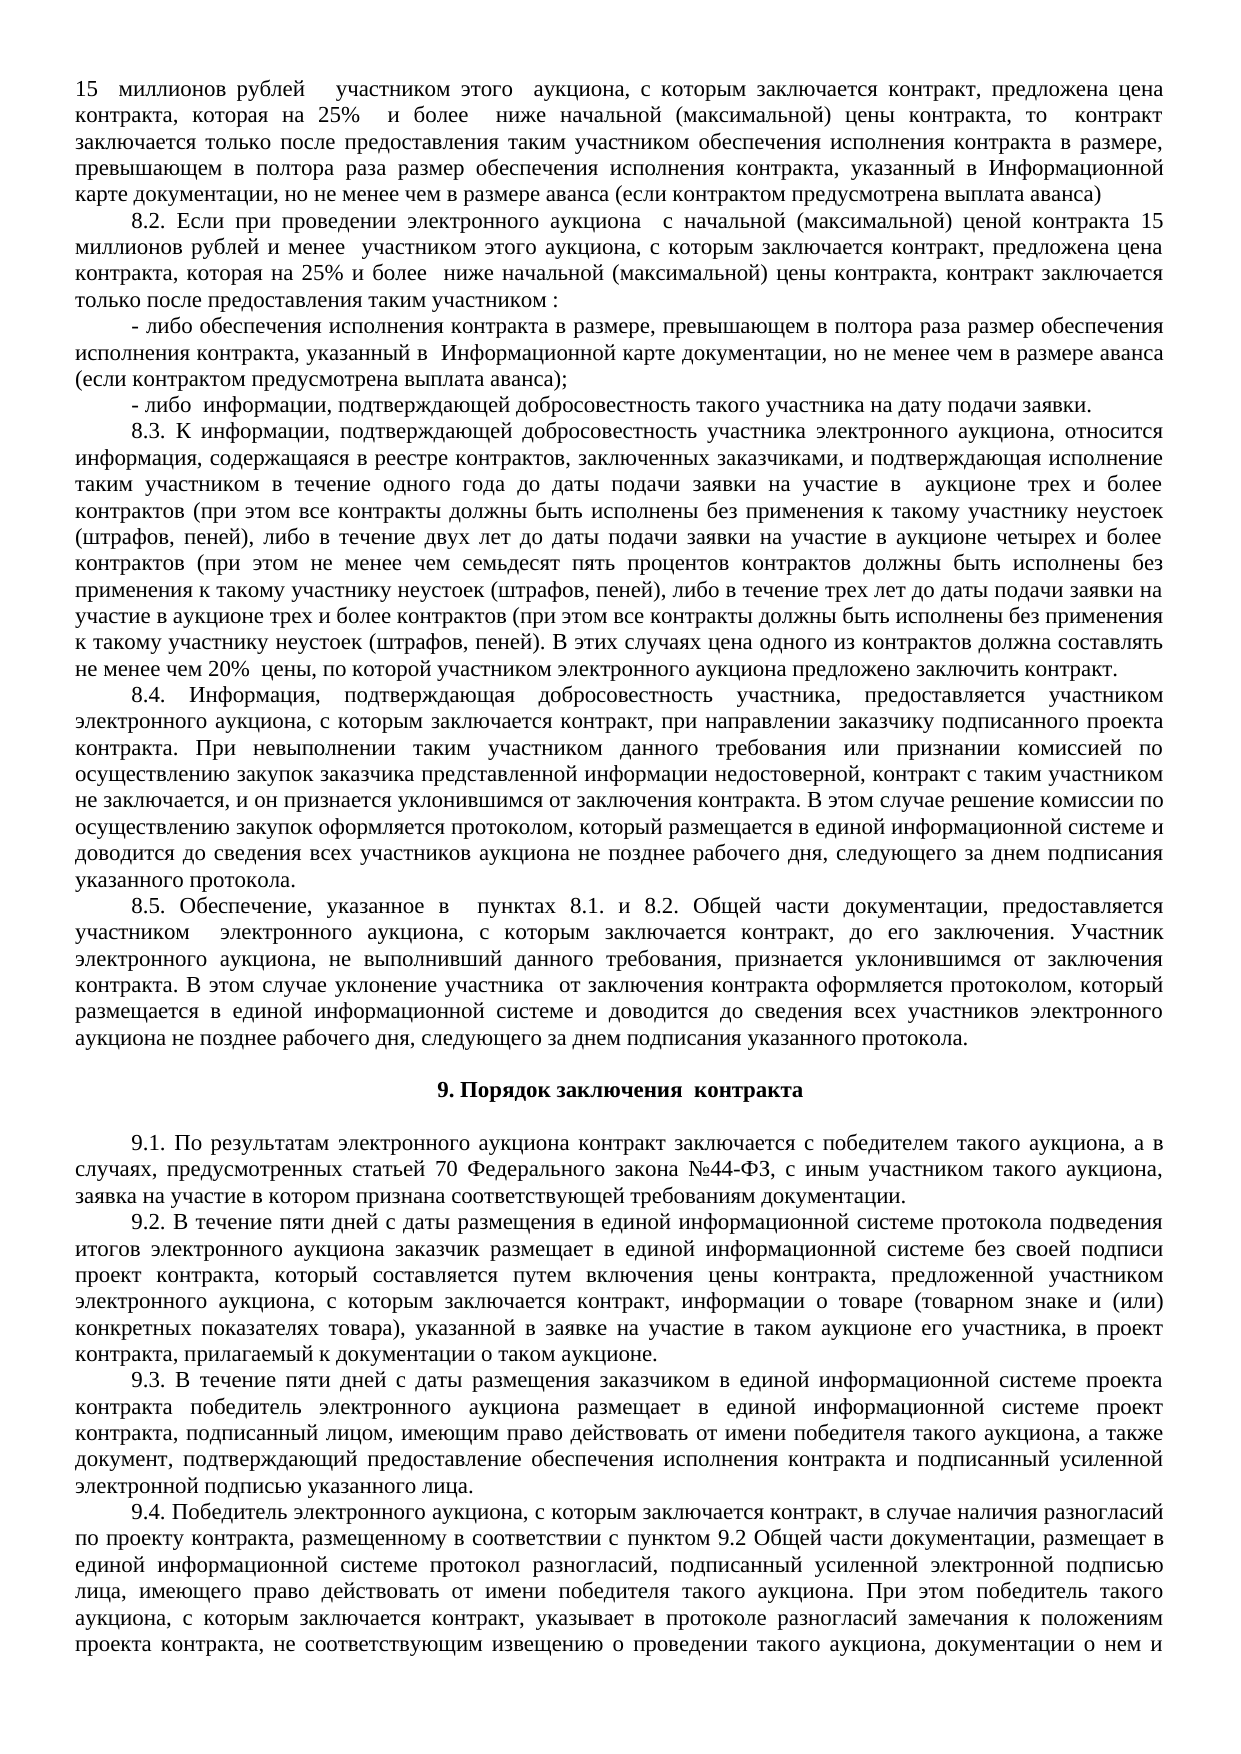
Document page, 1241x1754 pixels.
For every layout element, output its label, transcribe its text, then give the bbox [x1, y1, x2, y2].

text 8.2. Если при проведении электронного аукциона с начальной (максимальной) ценой контракта 15 миллионов рублей и менее участником этого аукциона, с которым заключается контракт, предложена цена контракта, которая на 25% и более ниже начальной (максимальной) цены контракта, контракт заключается только после предоставления таким участником : [75, 207, 1165, 312]
text 8.5. Обеспечение, указанное в пунктах 8.1. и 8.2. Общей части документации, предоставляется участником электронного аукциона, с которым заключается контракт, до его заключения. Участник электронного аукциона, не выполнивший данного требования, признается уклонившимся от заключения контракта. В этом случае уклонение участника от заключения контракта оформляется протоколом, который размещается в единой информационной системе и доводится до сведения всех участников электронного аукциона не позднее рабочего дня, следующего за днем подписания указанного протокола. [75, 892, 1165, 1050]
text 9.1. По результатам электронного аукциона контракт заключается с победителем такого аукциона, а в случаях, предусмотренных статьей 70 Федерального закона №44-ФЗ, с иным участником такого аукциона, заявка на участие в котором признана соответствующей требованиям документации. [75, 1129, 1165, 1208]
text 9.2. В течение пяти дней с даты размещения в единой информационной системе протокола подведения итогов электронного аукциона заказчик размещает в единой информационной системе без своей подписи проект контракта, который составляется путем включения цены контракта, предложенной участником электронного аукциона, с которым заключается контракт, информации о товаре (товарном знаке и (или) конкретных показателях товара), указанной в заявке на участие в таком аукционе его участника, в проект контракта, прилагаемый к документации о таком аукционе. [75, 1208, 1165, 1366]
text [75, 75, 1165, 207]
text 9.3. В течение пяти дней с даты размещения заказчиком в единой информационной системе проекта контракта победитель электронного аукциона размещает в единой информационной системе проект контракта, подписанный лицом, имеющим право действовать от имени победителя такого аукциона, а также документ, подтверждающий предоставление обеспечения исполнения контракта и подписанный усиленной электронной подписью указанного лица. [75, 1366, 1165, 1498]
text 8.3. К информации, подтверждающей добросовестность участника электронного аукциона, относится информация, содержащаяся в реестре контрактов, заключенных заказчиками, и подтверждающая исполнение таким участником в течение одного года до даты подачи заявки на участие в аукционе трех и более контрактов (при этом все контракты должны быть исполнены без применения к такому участнику неустоек (штрафов, пеней), либо в течение двух лет до даты подачи заявки на участие в аукционе четырех и более контрактов (при этом не менее чем семьдесят пять процентов контрактов должны быть исполнены без применения к такому участнику неустоек (штрафов, пеней), либо в течение трех лет до даты подачи заявки на участие в аукционе трех и более контрактов (при этом все контракты должны быть исполнены без применения к такому участнику неустоек (штрафов, пеней). В этих случаях цена одного из контрактов должна составлять не менее чем 20% цены, по которой участником электронного аукциона предложено заключить контракт. [75, 418, 1165, 681]
text 9. Порядок заключения контракта [75, 1076, 1165, 1103]
text - либо обеспечения исполнения контракта в размере, превышающем в полтора раза размер обеспечения исполнения контракта, указанный в Информационной карте документации, но не менее чем в размере аванса (если контрактом предусмотрена выплата аванса); [75, 312, 1165, 391]
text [75, 1498, 1165, 1656]
text 8.4. Информация, подтверждающая добросовестность участника, предоставляется участником электронного аукциона, с которым заключается контракт, при направлении заказчику подписанного проекта контракта. При невыполнении таким участником данного требования или признании комиссией по осуществлению закупок заказчика представленной информации недостоверной, контракт с таким участником не заключается, и он признается уклонившимся от заключения контракта. В этом случае решение комиссии по осуществлению закупок оформляется протоколом, который размещается в единой информационной системе и доводится до сведения всех участников аукциона не позднее рабочего дня, следующего за днем подписания указанного протокола. [75, 681, 1165, 892]
text - либо информации, подтверждающей добросовестность такого участника на дату подачи заявки. [75, 391, 1165, 418]
